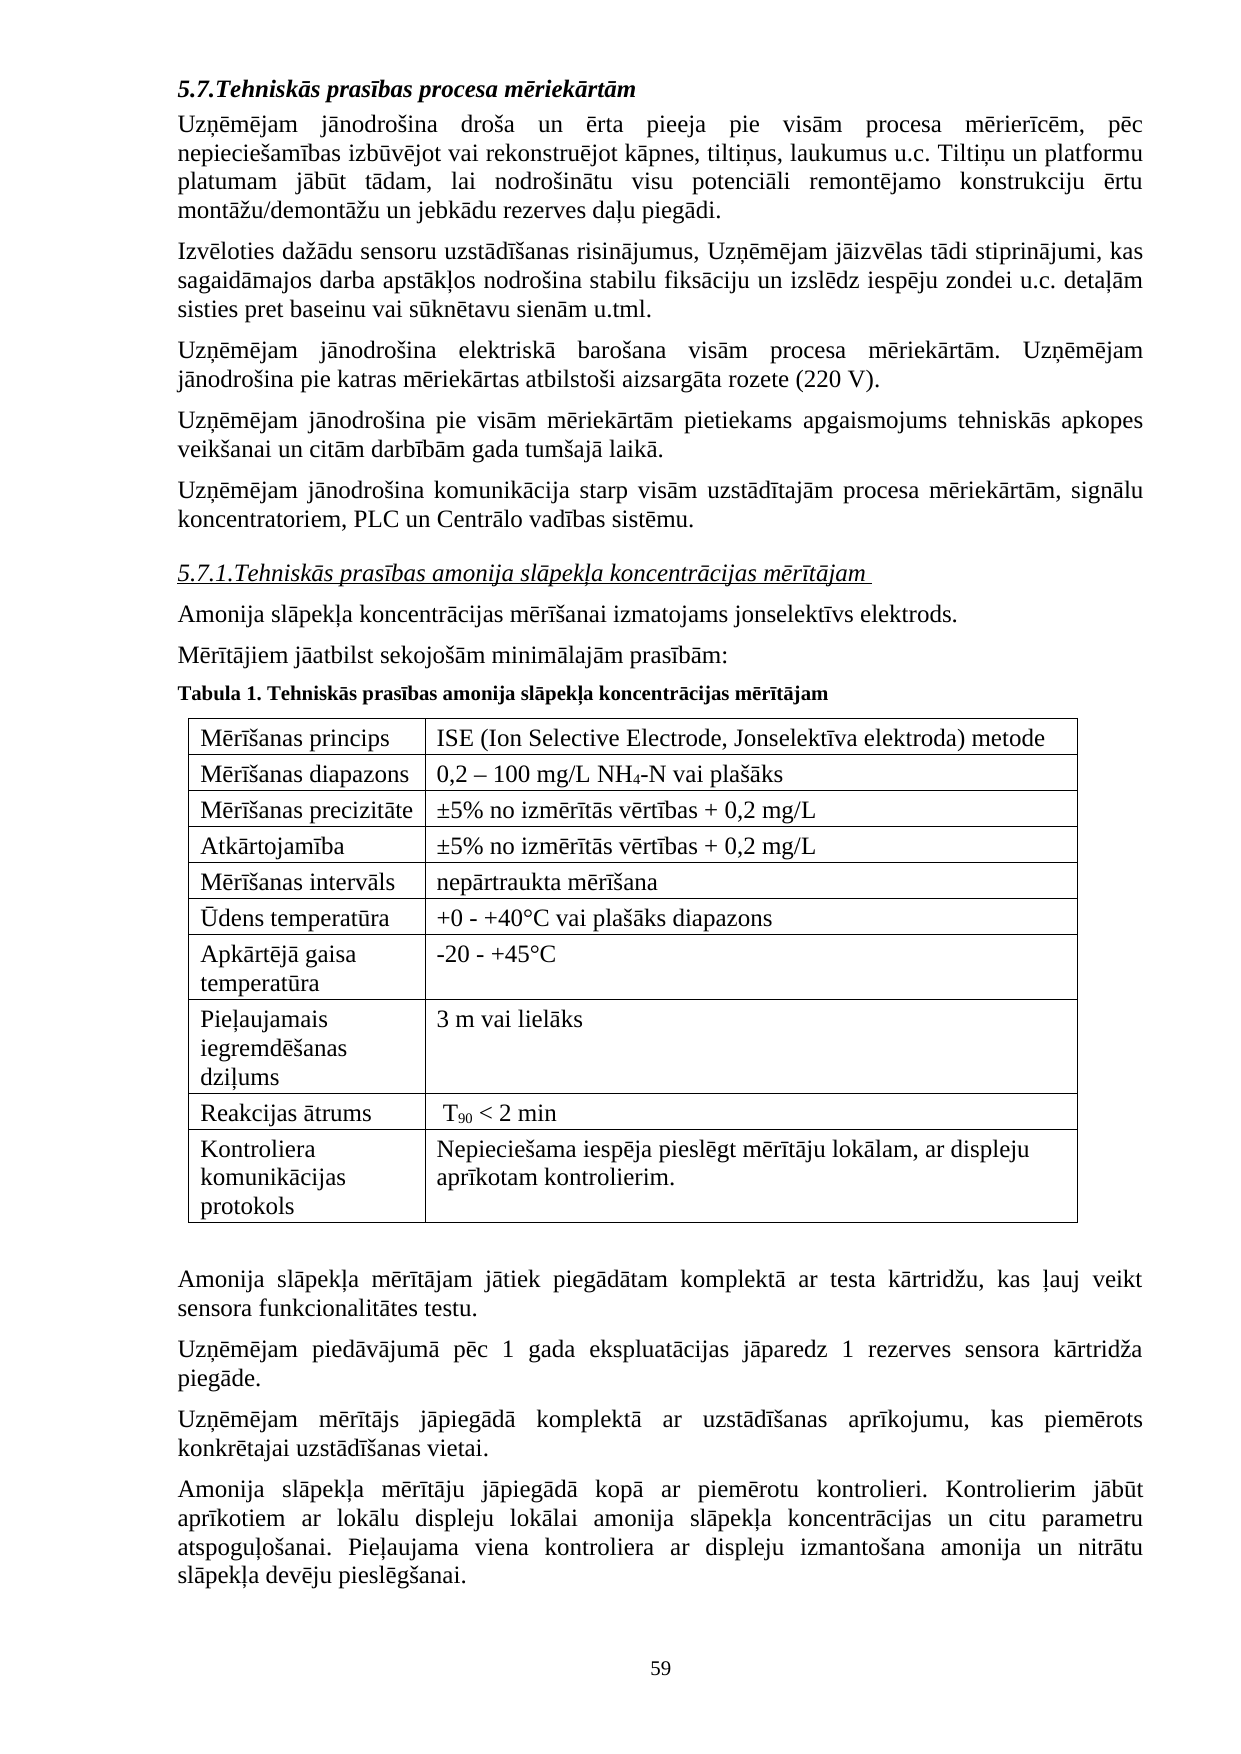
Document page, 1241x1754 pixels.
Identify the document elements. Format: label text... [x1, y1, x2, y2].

table_cell Atkārtojamība [189, 827, 425, 862]
table_cell 3 m vai lielāks [426, 1000, 1077, 1092]
text Amonija slāpekļa koncentrācijas mērīšanai izmatojams jonselektīvs elektrods. [177, 599, 1144, 628]
table_cell Pieļaujamais iegremdēšanas dziļums [189, 1000, 425, 1092]
text Amonija slāpekļa mērītājam jātiek piegādātam komplektā ar testa kārtridžu, kas ļauj veikt sensora funkcionalitātes testu. [177, 1264, 1144, 1322]
table_cell ±5% no izmērītās vērtības + 0,2 mg/L [426, 791, 1077, 826]
text Izvēloties dažādu sensoru uzstādīšanas risinājumus, Uzņēmējam jāizvēlas tādi stiprinājumi, kas sagaidāmajos darba apstākļos nodrošina stabilu fiksāciju un izslēdz iespēju zondei u.c. detaļām sisties pret baseinu vai sūknētavu sienām u.tml. [177, 236, 1144, 323]
table_cell Mērīšanas diapazons [189, 755, 425, 790]
table_cell Ūdens temperatūra [189, 899, 425, 934]
text Mērītājiem jāatbilst sekojošām minimālajām prasībām: [177, 640, 1144, 669]
text Tabula 1. Tehniskās prasības amonija slāpekļa koncentrācijas mērītājam [177, 681, 1144, 705]
table_header ISE (Ion Selective Electrode, Jonselektīva elektroda) metode [426, 719, 1077, 754]
table_cell Kontroliera komunikācijas protokols [189, 1130, 425, 1222]
table_cell +0 - +40°C vai plašāks diapazons [426, 899, 1077, 934]
table_cell ±5% no izmērītās vērtības + 0,2 mg/L [426, 827, 1077, 862]
text Uzņēmējam mērītājs jāpiegādā komplektā ar uzstādīšanas aprīkojumu, kas piemērots konkrētajai uzstādīšanas vietai. [177, 1404, 1144, 1462]
text Uzņēmējam jānodrošina pie visām mēriekārtām pietiekams apgaismojums tehniskās apkopes veikšanai un citām darbībām gada tumšajā laikā. [177, 405, 1144, 463]
table_cell Apkārtējā gaisa temperatūra [189, 935, 425, 999]
table_cell Mērīšanas intervāls [189, 863, 425, 898]
table_cell Mērīšanas precizitāte [189, 791, 425, 826]
table_cell nepārtraukta mērīšana [426, 863, 1077, 898]
table_cell Reakcijas ātrums [189, 1094, 425, 1128]
table_cell T90 < 2 min [426, 1094, 1077, 1128]
text Uzņēmējam jānodrošina elektriskā barošana visām procesa mēriekārtām. Uzņēmējam jānodrošina pie katras mēriekārtas atbilstoši aizsargāta rozete (220 V). [177, 335, 1144, 393]
table_cell Nepieciešama iespēja pieslēgt mērītāju lokālam, ar displeju aprīkotam kontrolierim. [426, 1130, 1077, 1222]
list 5.7.1.Tehniskās prasības amonija slāpekļa koncentrācijas mērītājam [177, 558, 1144, 586]
text Uzņēmējam jānodrošina komunikācija starp visām uzstādītajām procesa mēriekārtām, signālu koncentratoriem, PLC un Centrālo vadības sistēmu. [177, 475, 1144, 533]
table_header Mērīšanas princips [189, 719, 425, 754]
list 5.7.Tehniskās prasības procesa mēriekārtām [177, 74, 1144, 103]
text Uzņēmējam jānodrošina droša un ērta pieeja pie visām procesa mērierīcēm, pēc nepieciešamības izbūvējot vai rekonstruējot kāpnes, tiltiņus, laukumus u.c. Tiltiņu un platformu platumam jābūt tādam, lai nodrošinātu visu potenciāli remontējamo konstrukciju ērtu montāžu/demontāžu un jebkādu rezerves daļu piegādi. [177, 109, 1144, 224]
text Uzņēmējam piedāvājumā pēc 1 gada ekspluatācijas jāparedz 1 rezerves sensora kārtridža piegāde. [177, 1334, 1144, 1392]
text Amonija slāpekļa mērītāju jāpiegādā kopā ar piemērotu kontrolieri. Kontrolierim jābūt aprīkotiem ar lokālu displeju lokālai amonija slāpekļa koncentrācijas un citu parametru atspoguļošanai. Pieļaujama viena kontroliera ar displeju izmantošana amonija un nitrātu slāpekļa devēju pieslēgšanai. [177, 1474, 1144, 1589]
table_cell -20 - +45°C [426, 935, 1077, 999]
table_cell 0,2 – 100 mg/L NH4-N vai plašāks [426, 755, 1077, 790]
